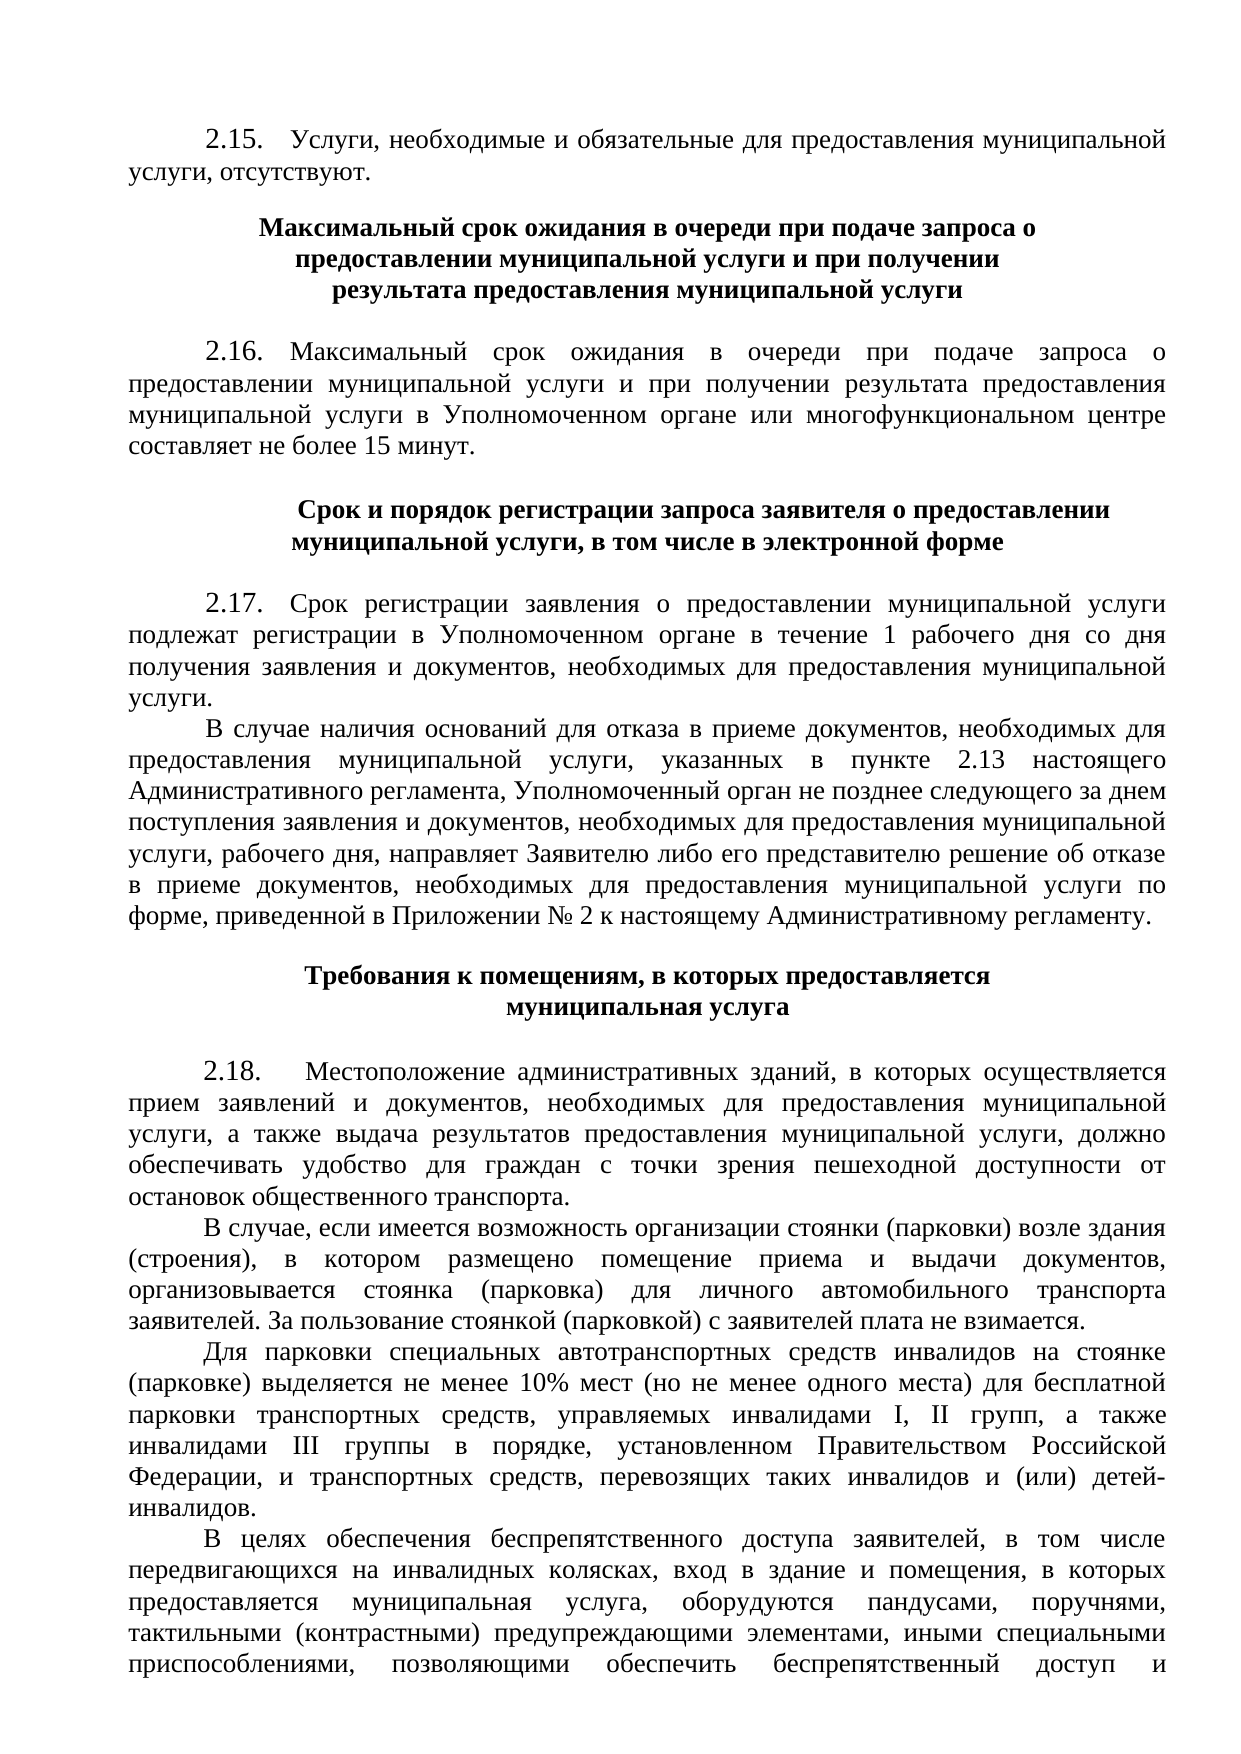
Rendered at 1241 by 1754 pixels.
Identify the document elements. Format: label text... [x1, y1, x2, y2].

text муниципальная услуга [128, 990, 1167, 1022]
text Максимальный срок ожидания в очереди при подаче запроса о предоставлении муниципальной услуги и при получении результата предоставления муниципальной услуги [128, 211, 1167, 304]
list Местоположение административных зданий, в которых осуществляется прием заявлений и документов, необходимых для предоставления муниципальной услуги, а также выдача результатов предоставления муниципальной услуги, должно обеспечивать удобство для граждан с точки зрения пешеходной доступности от остановок общественного транспорта. [128, 1053, 1167, 1211]
list Срок регистрации заявления о предоставлении муниципальной услуги подлежат регистрации в Уполномоченном органе в течение 1 рабочего дня со дня получения заявления и документов, необходимых для предоставления муниципальной услуги. [128, 585, 1167, 712]
list Максимальный срок ожидания в очереди при подаче запроса о предоставлении муниципальной услуги и при получении результата предоставления муниципальной услуги в Уполномоченном органе или многофункциональном центре составляет не более 15 минут. [128, 333, 1167, 460]
text Требования к помещениям, в которых предоставляется [128, 959, 1167, 990]
text Для парковки специальных автотранспортных средств инвалидов на стоянке (парковке) выделяется не менее 10% мест (но не менее одного места) для бесплатной парковки транспортных средств, управляемых инвалидами I, II групп, а также инвалидами III группы в порядке, установленном Правительством Российской Федерации, и транспортных средств, перевозящих таких инвалидов и (или) детей-инвалидов. [128, 1335, 1167, 1522]
list Услуги, необходимые и обязательные для предоставления муниципальной услуги, отсутствуют. [128, 121, 1167, 186]
text Срок и порядок регистрации запроса заявителя о предоставлении муниципальной услуги, в том числе в электронной форме [128, 494, 1167, 556]
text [128, 1522, 1167, 1678]
text В случае наличия оснований для отказа в приеме документов, необходимых для предоставления муниципальной услуги, указанных в пункте 2.13 настоящего Административного регламента, Уполномоченный орган не позднее следующего за днем поступления заявления и документов, необходимых для предоставления муниципальной услуги, рабочего дня, направляет Заявителю либо его представителю решение об отказе в приеме документов, необходимых для предоставления муниципальной услуги по форме, приведенной в Приложении № 2 к настоящему Административному регламенту. [128, 712, 1167, 930]
text В случае, если имеется возможность организации стоянки (парковки) возле здания (строения), в котором размещено помещение приема и выдачи документов, организовывается стоянка (парковка) для личного автомобильного транспорта заявителей. За пользование стоянкой (парковкой) с заявителей плата не взимается. [128, 1211, 1167, 1335]
